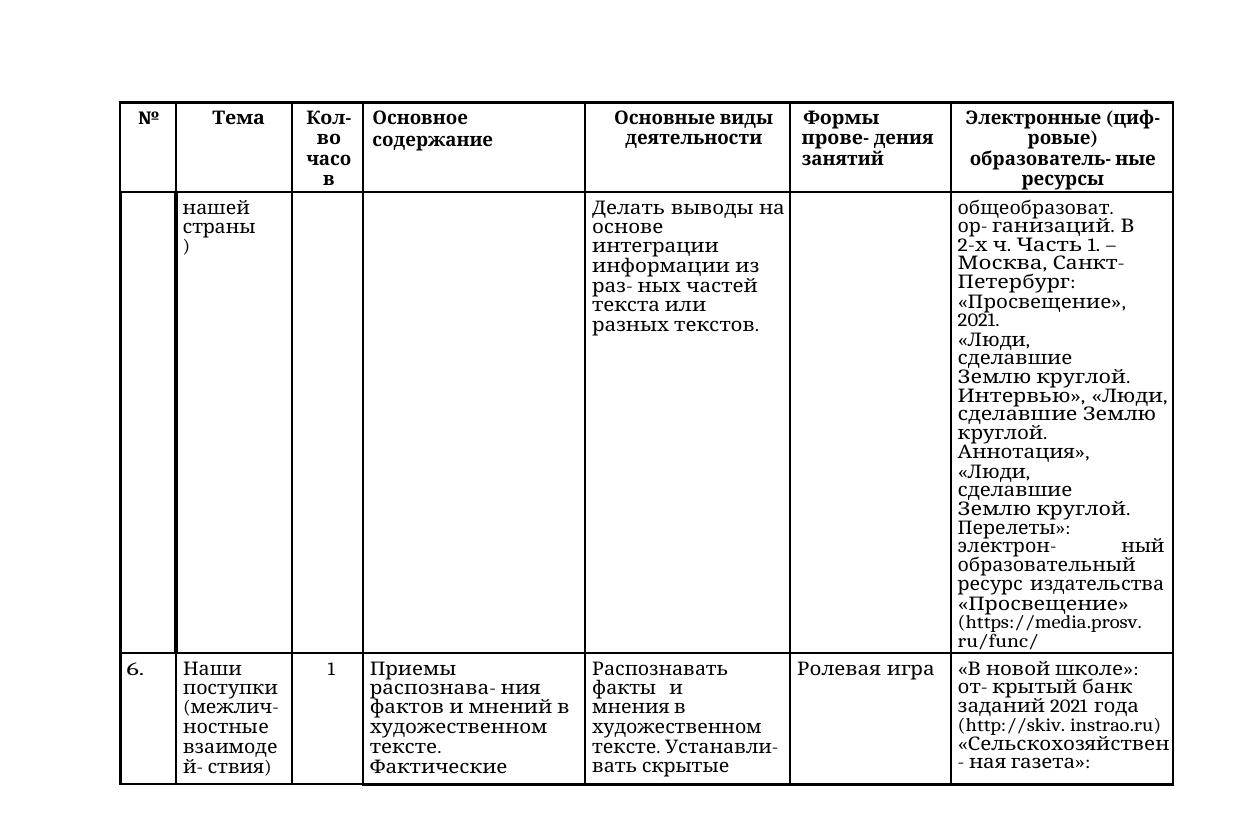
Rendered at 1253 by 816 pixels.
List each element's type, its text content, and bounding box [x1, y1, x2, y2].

table_header Электронные (циф- ровые) образователь- ные ресурсы [952, 104, 1172, 191]
table_cell [293, 193, 362, 652]
table_header № [121, 104, 175, 191]
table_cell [177, 654, 291, 783]
table_cell [364, 193, 584, 652]
table_cell нашей страны) [178, 193, 291, 652]
table_cell 1 [293, 654, 362, 783]
table_cell Делать выводы на основе интеграции информации из раз- ных частей текста или разных текстов. [586, 193, 789, 652]
table_cell 6. [122, 654, 175, 783]
table_header Основное содержание [364, 104, 584, 191]
table_cell общеобразоват. ор- ганизаций. В 2-х ч. Часть 1. – Москва, Санкт-Петербург: «Просвещение», 2021. «Люди, сделавшие Землю круглой. Интервью», «Люди, сделавшие Землю круглой. Аннотация», «Люди, сделавшие Землю круглой. Перелеты»: электрон- ный образовательный ресурс издательства «Просвещение» (https://media.prosv. ru/func/ [952, 193, 1172, 652]
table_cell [364, 654, 584, 783]
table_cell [952, 654, 1172, 783]
table_header Основные виды деятельности [586, 104, 789, 191]
table_cell [122, 193, 174, 652]
table_header Формы прове- дения занятий [791, 104, 950, 191]
table_header Кол- во часов [293, 104, 362, 191]
table_cell Ролевая игра [791, 654, 950, 783]
table_cell [791, 193, 950, 652]
table_header Тема [177, 104, 291, 191]
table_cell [586, 654, 789, 783]
